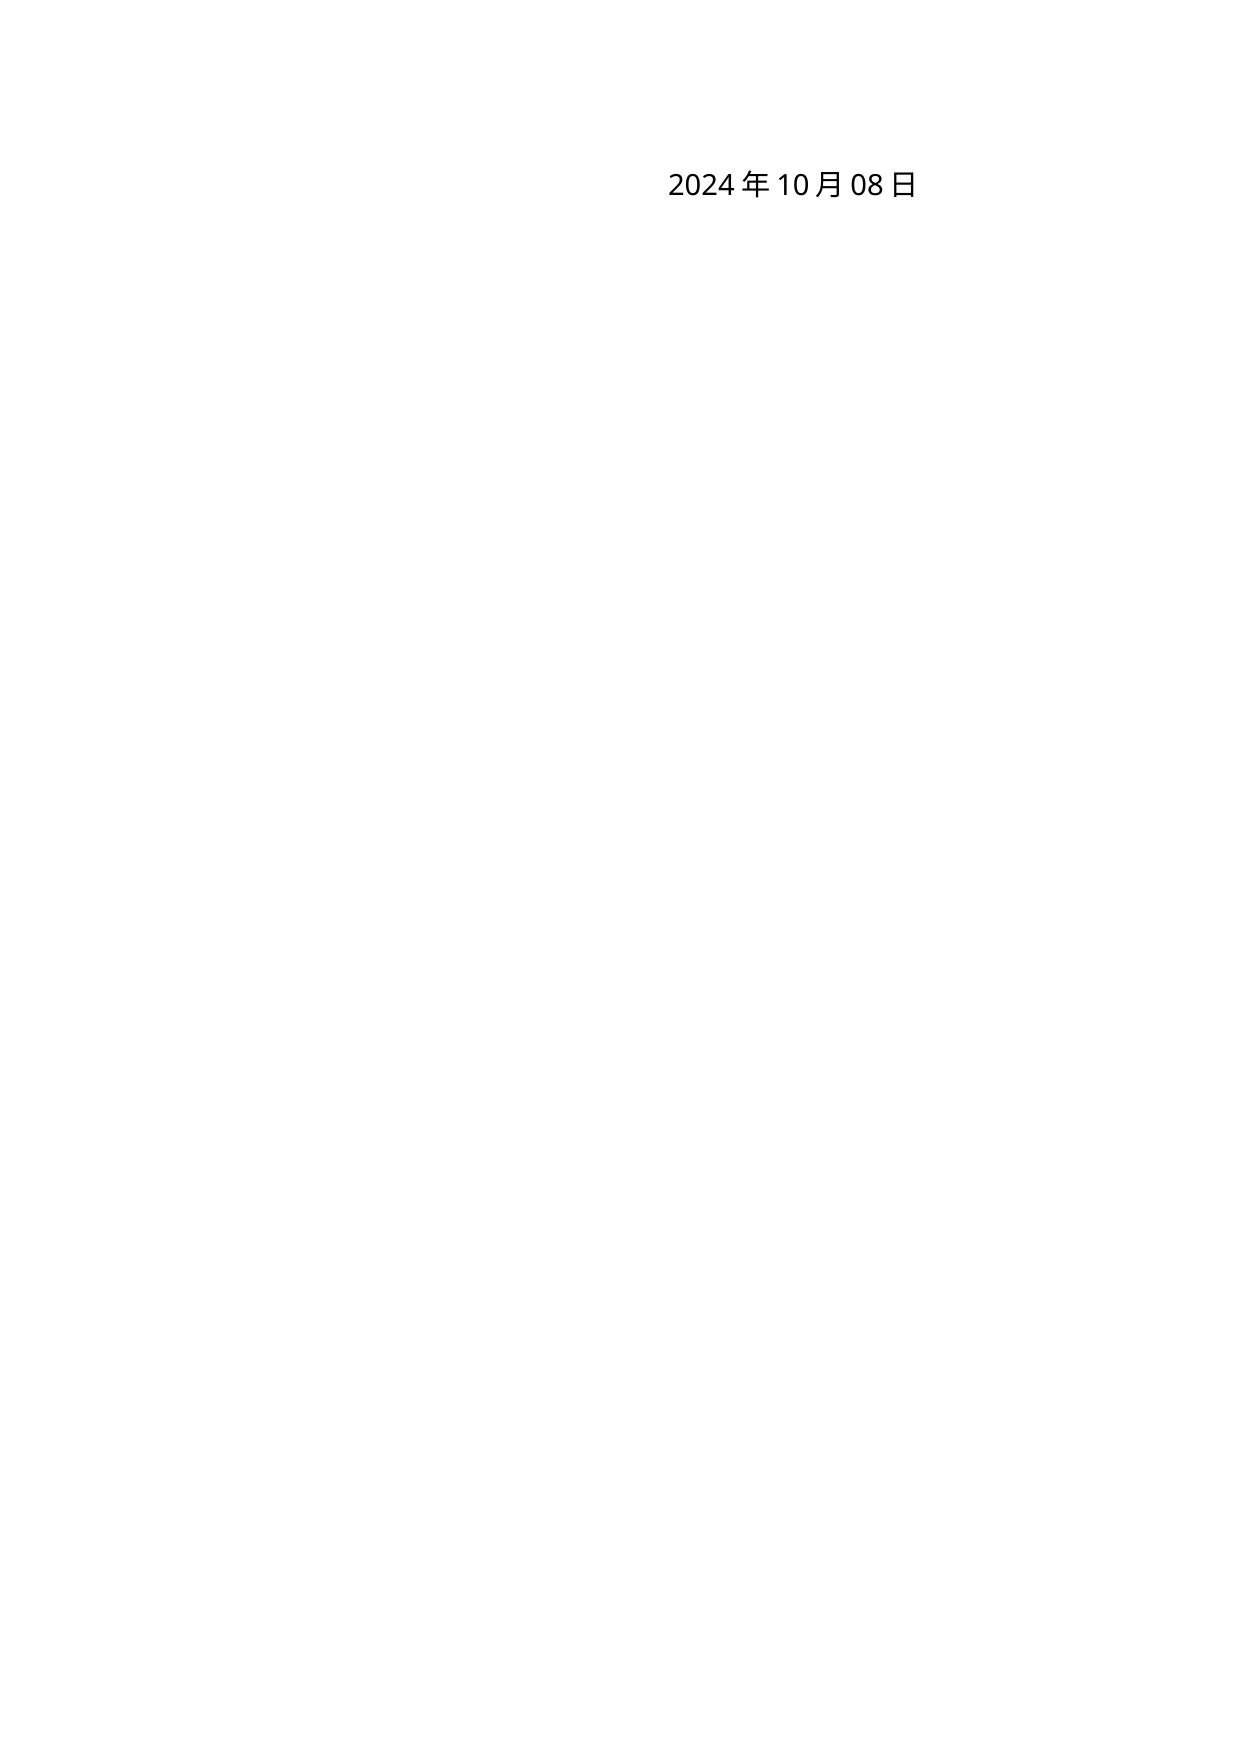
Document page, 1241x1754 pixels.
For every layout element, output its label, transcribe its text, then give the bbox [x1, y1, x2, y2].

text 2024年10月08日 [112, 162, 1128, 204]
